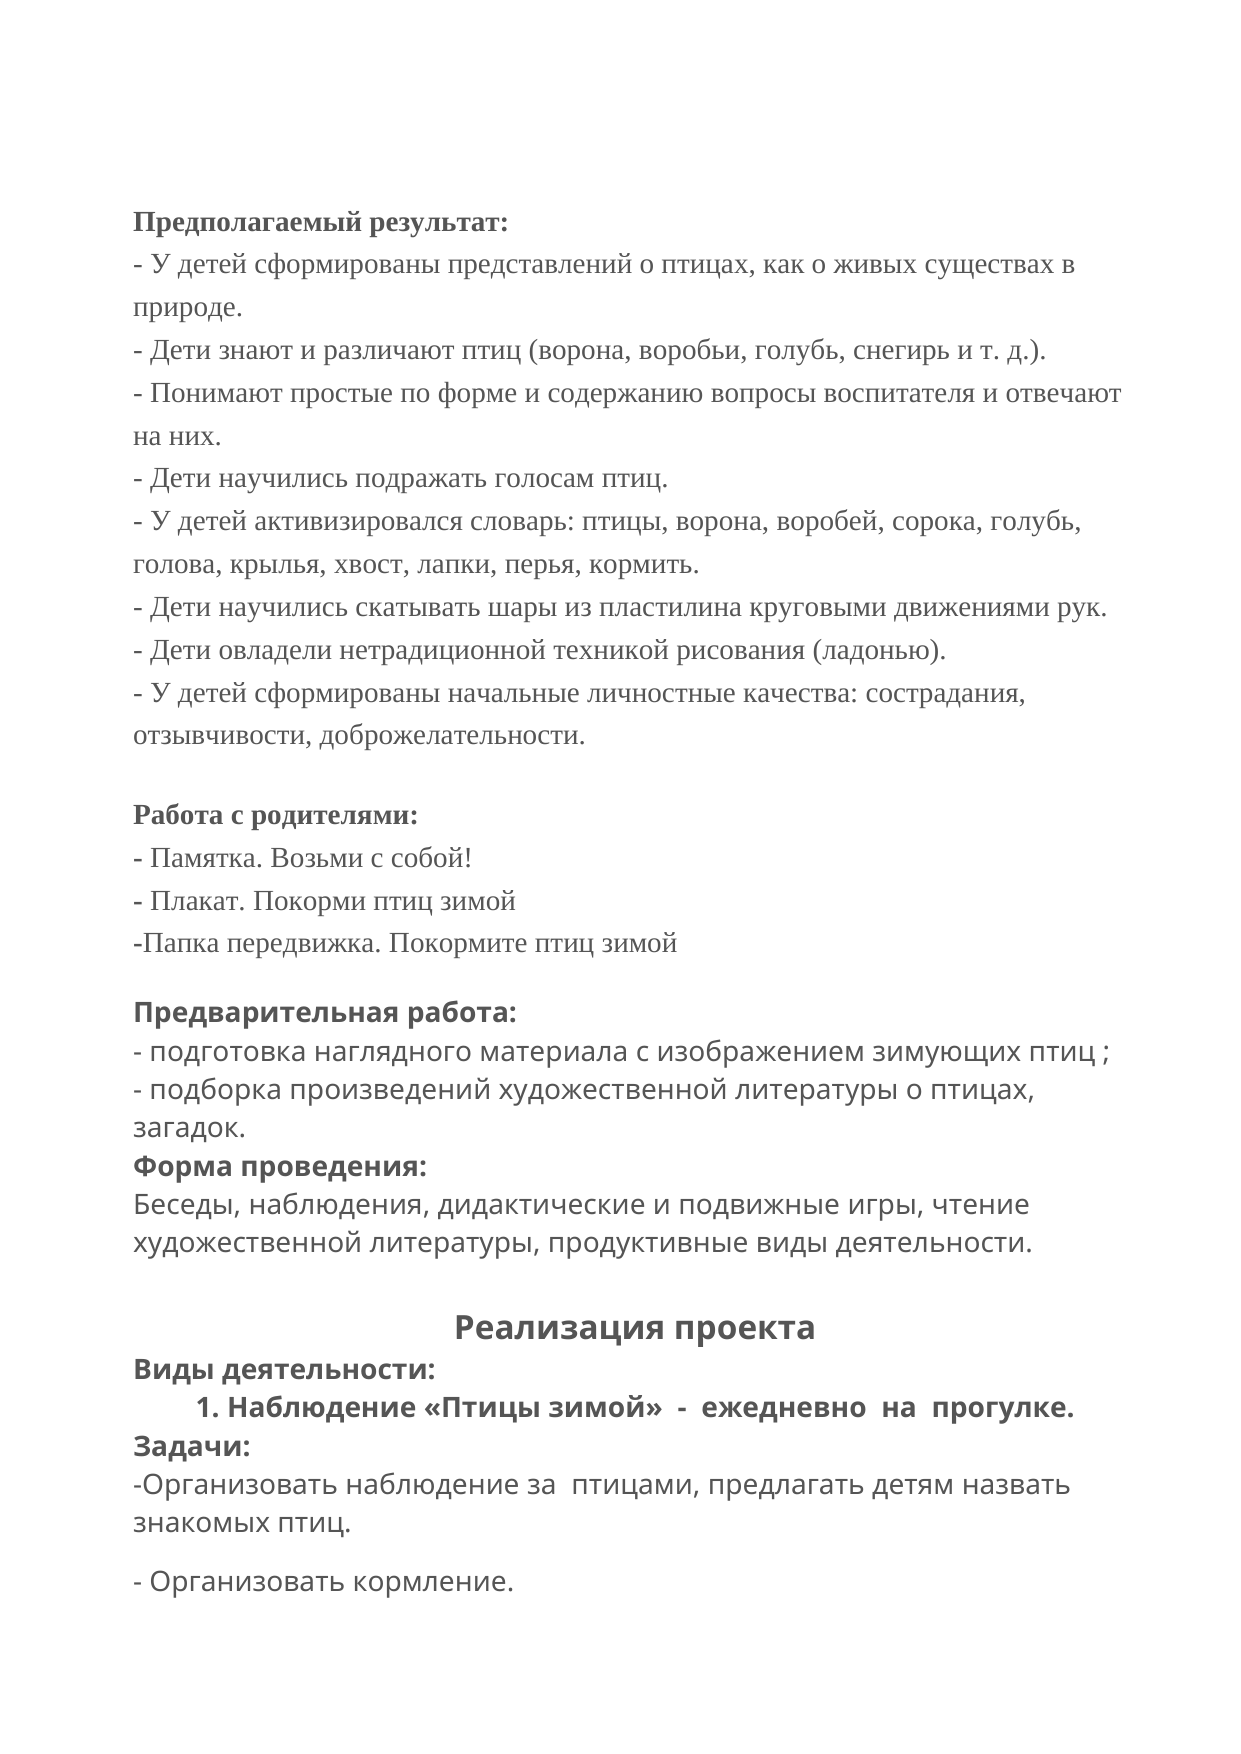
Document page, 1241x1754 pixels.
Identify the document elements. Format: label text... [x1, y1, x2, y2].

text Форма проведения: [133, 1146, 1137, 1184]
text - Дети научились подражать голосам птиц. [133, 451, 1137, 494]
text Предполагаемый результат: [133, 194, 1137, 237]
text Предварительная работа: [133, 993, 1137, 1031]
text Виды деятельности: [133, 1349, 1137, 1388]
text - Дети знают и различают птиц (ворона, воробьи, голубь, снегирь и т. д.). [133, 323, 1137, 366]
text - подготовка наглядного материала с изображением зимующих птиц ; [133, 1031, 1137, 1069]
text Работа с родителями: [133, 788, 1137, 831]
text - У детей сформированы начальные личностные качества: сострадания, отзывчивости, доброжелательности. [133, 665, 1137, 751]
text - Дети научились скатывать шары из пластилина круговыми движениями рук. [133, 580, 1137, 623]
text - У детей сформированы представлений о птицах, как о живых существах в природе. [133, 237, 1137, 323]
text Беседы, наблюдения, дидактические и подвижные игры, чтение художественной литературы, продуктивные виды деятельности. [133, 1184, 1137, 1261]
text - Дети овладели нетрадиционной техникой рисования (ладонью). [133, 623, 1137, 665]
text -Папка передвижка. Покормите птиц зимой [133, 916, 1137, 959]
text -Организовать наблюдение за птицами, предлагать детям назвать знакомых птиц. [133, 1464, 1137, 1541]
text - Организовать кормление. [133, 1541, 1137, 1600]
text Задачи: [133, 1426, 1137, 1464]
text Реализация проекта [133, 1304, 1137, 1349]
text 1. Наблюдение «Птицы зимой» - ежедневно на прогулке. [133, 1388, 1137, 1426]
text - У детей активизировался словарь: птицы, ворона, воробей, сорока, голубь, голова, крылья, хвост, лапки, перья, кормить. [133, 494, 1137, 580]
text - Понимают простые по форме и содержанию вопросы воспитателя и отвечают на них. [133, 366, 1137, 451]
text - Памятка. Возьми с собой! [133, 831, 1137, 873]
text - Плакат. Покорми птиц зимой [133, 873, 1137, 916]
text - подборка произведений художественной литературы о птицах, загадок. [133, 1069, 1137, 1146]
